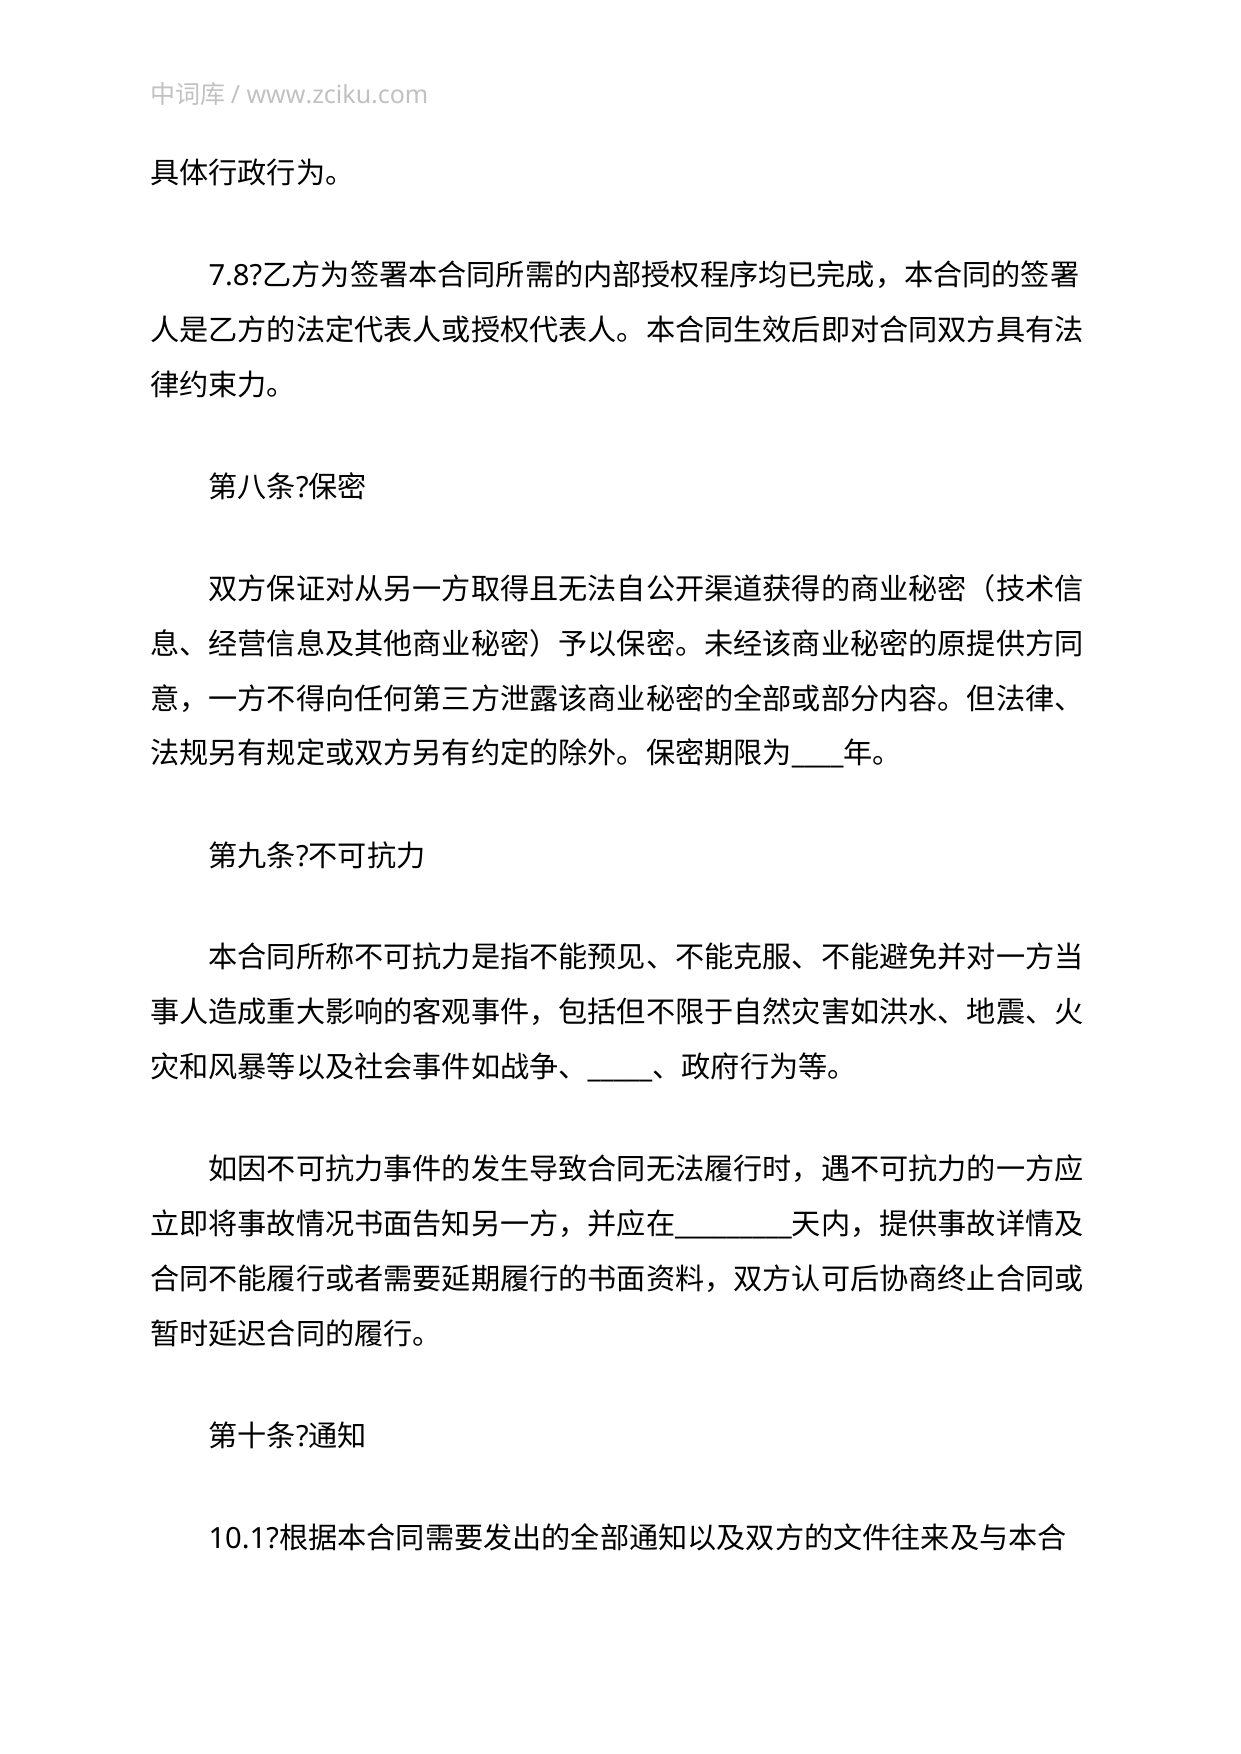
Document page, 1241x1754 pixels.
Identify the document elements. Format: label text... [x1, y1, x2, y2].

text 第八条?保密 [150, 463, 1090, 506]
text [150, 150, 1090, 192]
text 第十条?通知 [150, 1412, 1090, 1455]
text 第九条?不可抗力 [150, 832, 1090, 874]
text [150, 1514, 1090, 1557]
text 本合同所称不可抗力是指不能预见、不能克服、不能避免并对一方当事人造成重大影响的客观事件，包括但不限于自然灾害如洪水、地震、火灾和风暴等以及社会事件如战争、_____、政府行为等。 [150, 934, 1090, 1086]
text 双方保证对从另一方取得且无法自公开渠道获得的商业秘密（技术信息、经营信息及其他商业秘密）予以保密。未经该商业秘密的原提供方同意，一方不得向任何第三方泄露该商业秘密的全部或部分内容。但法律、法规另有规定或双方另有约定的除外。保密期限为____年。 [150, 565, 1090, 772]
text 7.8?乙方为签署本合同所需的内部授权程序均已完成，本合同的签署人是乙方的法定代表人或授权代表人。本合同生效后即对合同双方具有法律约束力。 [150, 252, 1090, 404]
text 如因不可抗力事件的发生导致合同无法履行时，遇不可抗力的一方应立即将事故情况书面告知另一方，并应在_________天内，提供事故详情及合同不能履行或者需要延期履行的书面资料，双方认可后协商终止合同或暂时延迟合同的履行。 [150, 1146, 1090, 1353]
